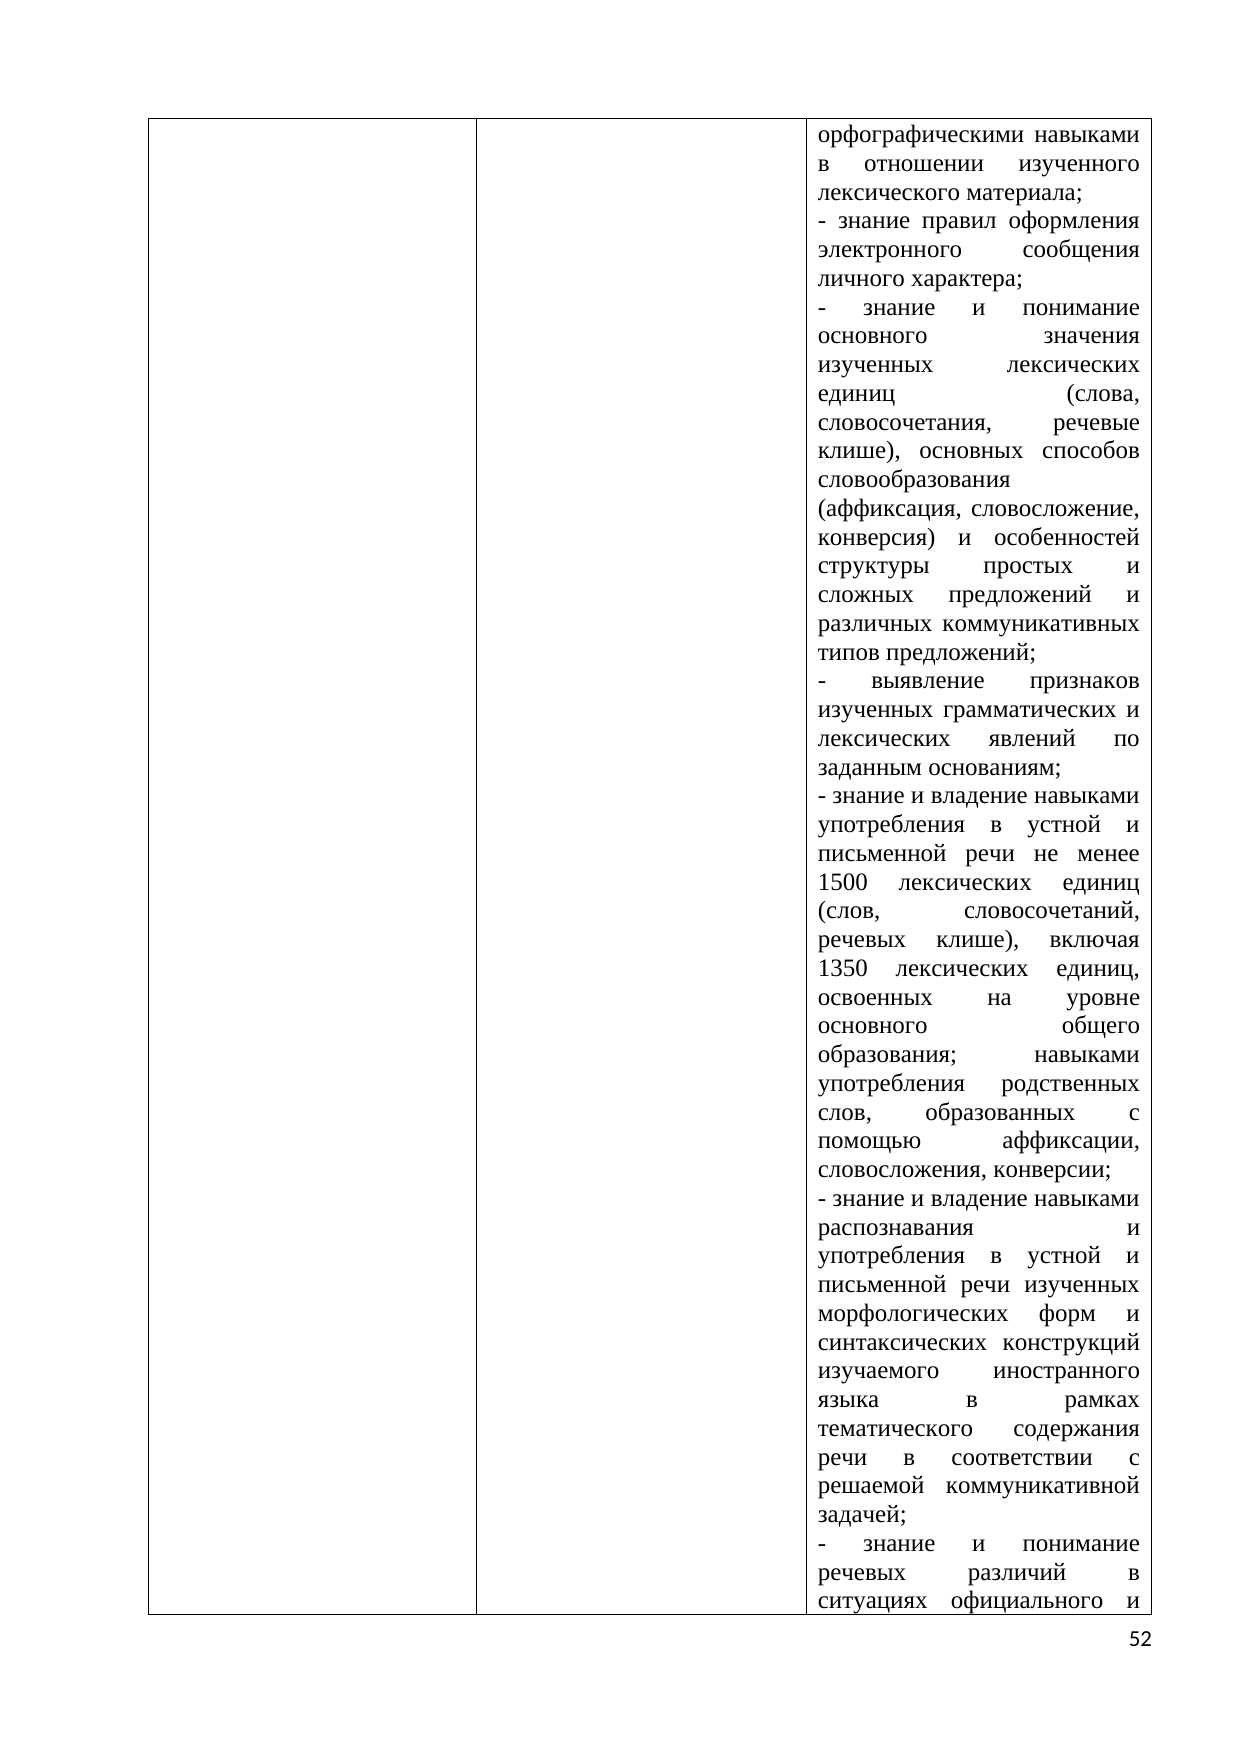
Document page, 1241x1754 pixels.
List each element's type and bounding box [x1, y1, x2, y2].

table_cell [149, 119, 476, 1614]
table_cell [807, 119, 1151, 1614]
table_cell [477, 119, 806, 1614]
